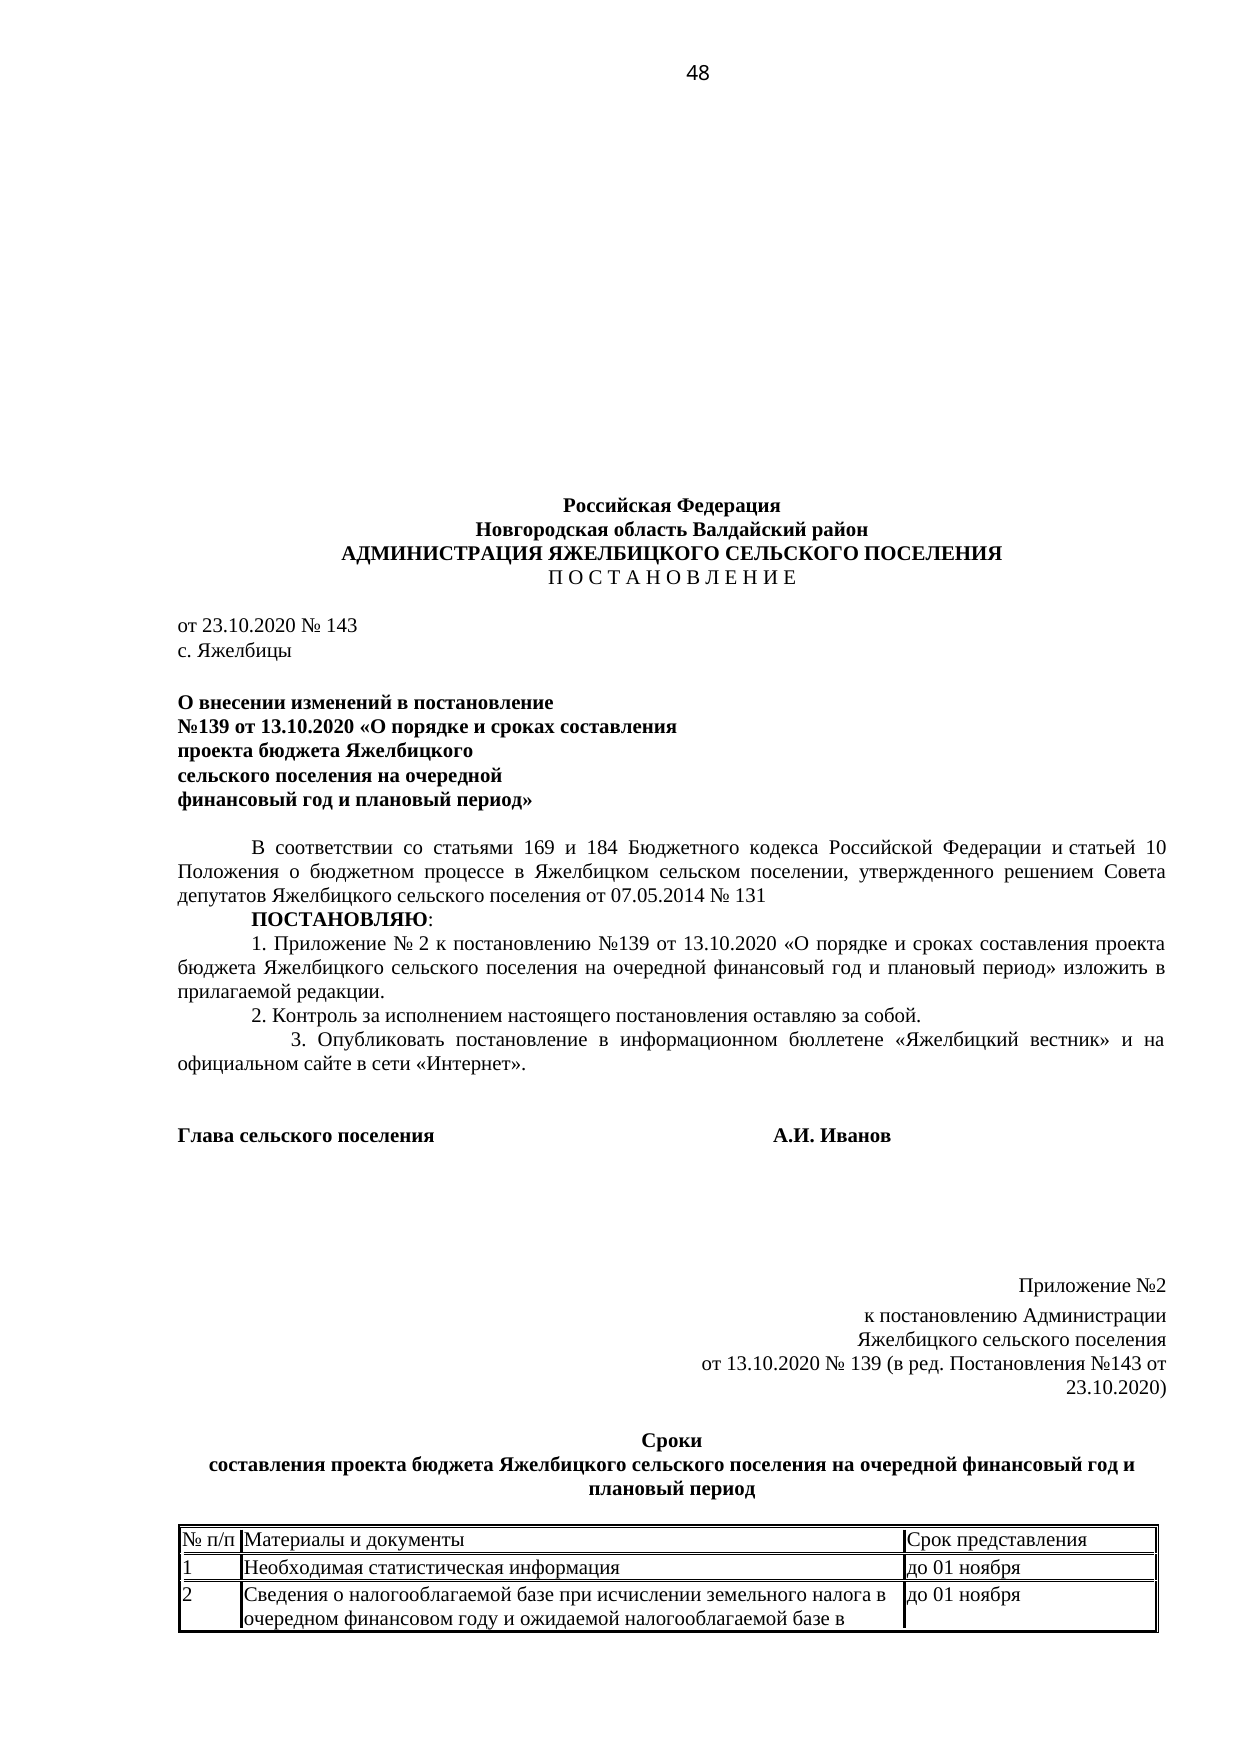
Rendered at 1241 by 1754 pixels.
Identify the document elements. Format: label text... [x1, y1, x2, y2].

text 2. Контроль за исполнением настоящего постановления оставляю за собой. [177, 1003, 1166, 1027]
text сельского поселения на очередной [177, 762, 1166, 787]
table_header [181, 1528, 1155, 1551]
text 3. Опубликовать постановление в информационном бюллетене «Яжелбицкий вестник» и на официальном сайте в сети «Интернет». [177, 1027, 1166, 1075]
text от 23.10.2020 № 143 [177, 613, 1166, 637]
text ПОСТАНОВЛЯЮ: [177, 907, 1166, 931]
text Новгородская область Валдайский район [177, 517, 1166, 541]
text 1. Приложение № 2 к постановлению №139 от 13.10.2020 «О порядке и сроках составления проекта бюджета Яжелбицкого сельского поселения на очередной финансовый год и плановый период» изложить в прилагаемой редакции. [177, 931, 1166, 1003]
text Яжелбицкого сельского поселения [739, 1327, 1166, 1351]
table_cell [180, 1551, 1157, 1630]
text Сроки составления проекта бюджета Яжелбицкого сельского поселения на очередной финансовый год и плановый период [177, 1428, 1166, 1500]
text проекта бюджета Яжелбицкого [177, 738, 1166, 762]
text Глава сельского поселения А.И. Иванов [177, 1123, 1166, 1147]
text О внесении изменений в постановление [177, 690, 1166, 714]
subtitle П О С Т А Н О В Л Е Н И Е [177, 565, 1166, 589]
text Приложение №2 [739, 1272, 1166, 1297]
text к постановлению Администрации [739, 1303, 1166, 1327]
text с. Яжелбицы [177, 637, 1166, 662]
text В соответствии со статьями 169 и 184 Бюджетного кодекса Российской Федерации и статьей 10 Положения о бюджетном процессе в Яжелбицком сельском поселении, утвержденного решением Совета депутатов Яжелбицкого сельского поселения от 07.05.2014 № 131 [177, 835, 1166, 907]
text №139 от 13.10.2020 «О порядке и сроках составления [177, 714, 1166, 738]
text АДМИНИСТРАЦИЯ ЯЖЕЛБИЦКОГО СЕЛЬСКОГО ПОСЕЛЕНИЯ [177, 541, 1166, 565]
text от 13.10.2020 № 139 (в ред. Постановления №143 от 23.10.2020) [177, 1351, 1166, 1399]
text Российская Федерация [177, 493, 1166, 517]
text финансовый год и плановый период» [177, 787, 1166, 811]
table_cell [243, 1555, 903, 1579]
